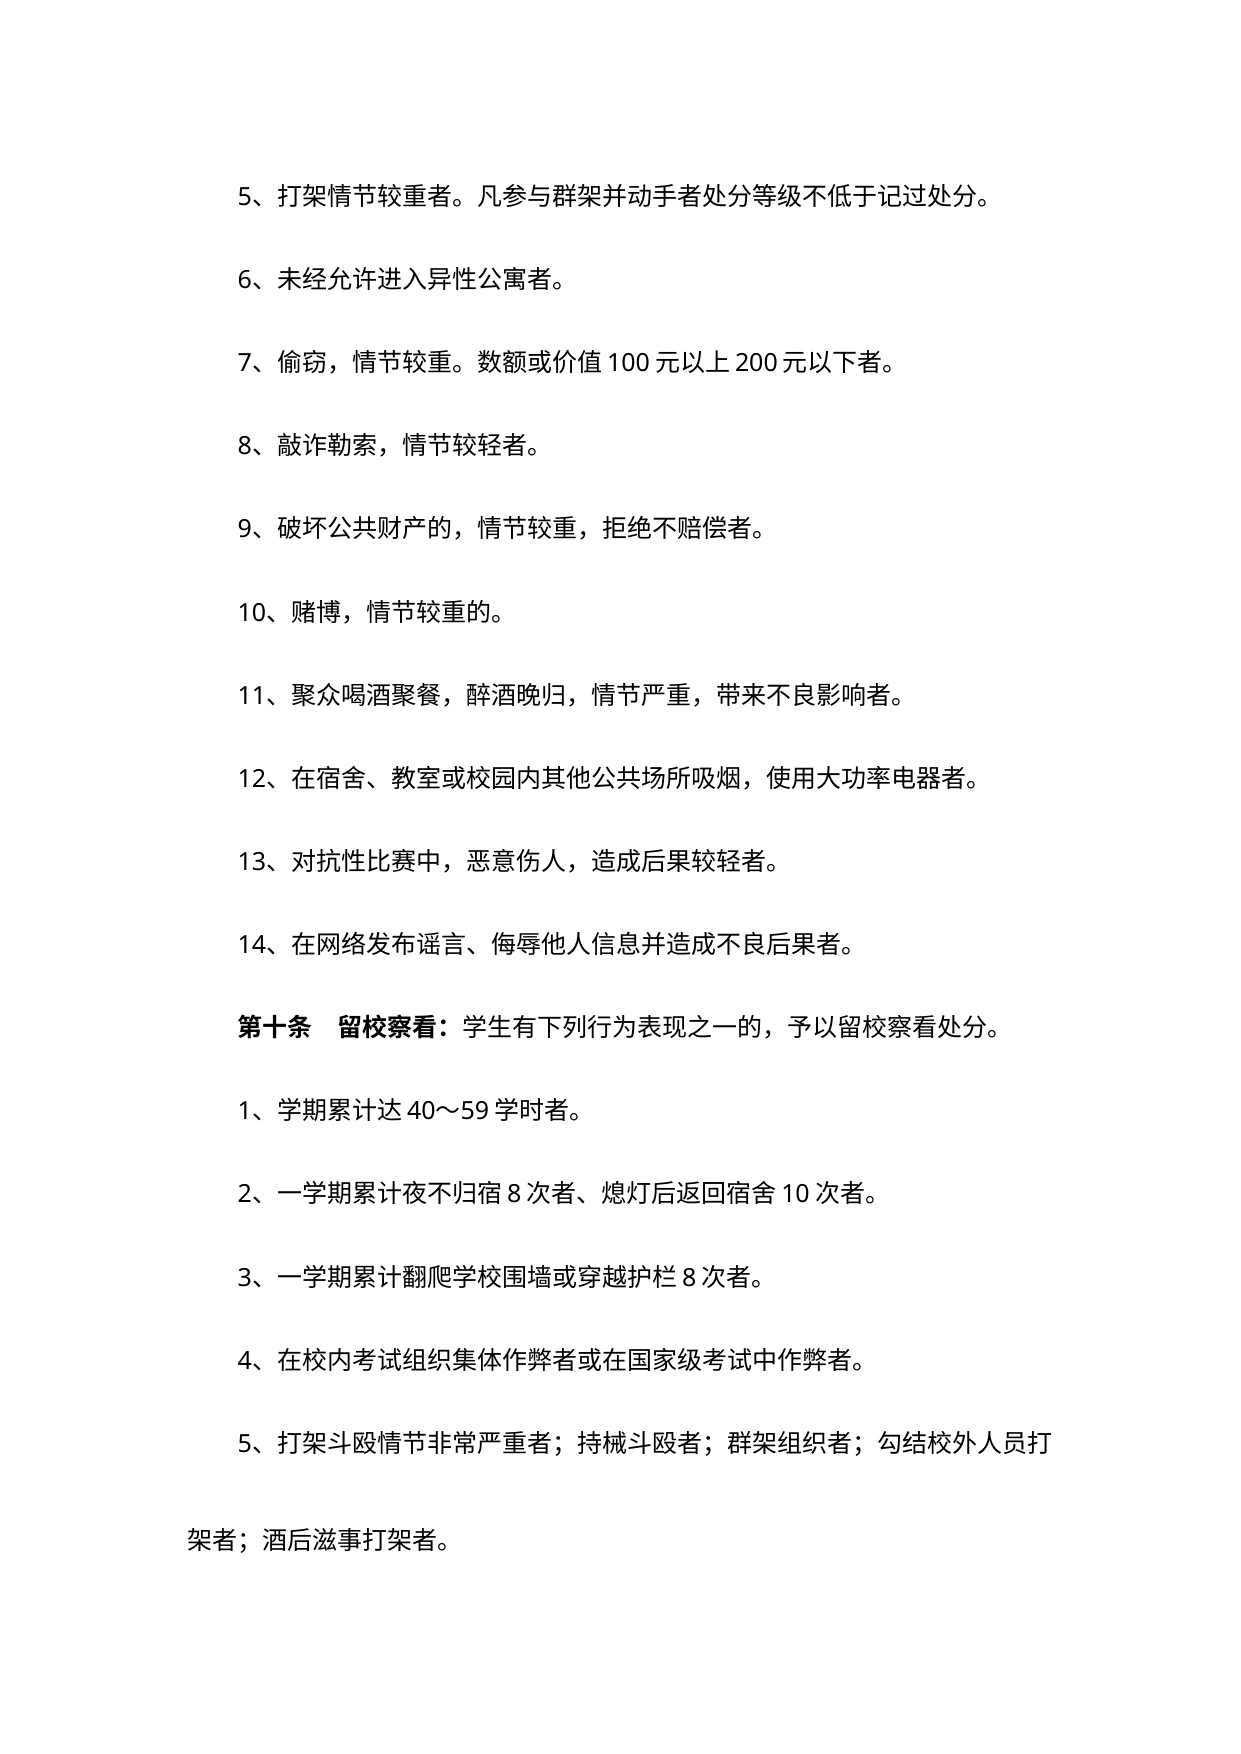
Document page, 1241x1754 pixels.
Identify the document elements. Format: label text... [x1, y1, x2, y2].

text 4、在校内考试组织集体作弊者或在国家级考试中作弊者。 [187, 1326, 1053, 1391]
text 9、破坏公共财产的，情节较重，拒绝不赔偿者。 [187, 494, 1053, 559]
text 10、赌博，情节较重的。 [187, 578, 1053, 643]
text 第十条 留校察看：学生有下列行为表现之一的，予以留校察看处分。 [187, 993, 1053, 1058]
text 14、在网络发布谣言、侮辱他人信息并造成不良后果者。 [187, 910, 1053, 975]
text 3、一学期累计翻爬学校围墙或穿越护栏8次者。 [187, 1243, 1053, 1308]
text 11、聚众喝酒聚餐，醉酒晚归，情节严重，带来不良影响者。 [187, 661, 1053, 726]
text 12、在宿舍、教室或校园内其他公共场所吸烟，使用大功率电器者。 [187, 744, 1053, 809]
text 5、打架情节较重者。凡参与群架并动手者处分等级不低于记过处分。 [187, 162, 1053, 227]
text 6、未经允许进入异性公寓者。 [187, 245, 1053, 310]
text 5、打架斗殴情节非常严重者；持械斗殴者；群架组织者；勾结校外人员打架者；酒后滋事打架者。 [187, 1409, 1053, 1571]
text 2、一学期累计夜不归宿8次者、熄灯后返回宿舍10次者。 [187, 1159, 1053, 1224]
text 13、对抗性比赛中，恶意伤人，造成后果较轻者。 [187, 827, 1053, 892]
text 1、学期累计达40～59学时者。 [187, 1076, 1053, 1141]
text 8、敲诈勒索，情节较轻者。 [187, 411, 1053, 476]
text 7、偷窃，情节较重。数额或价值100元以上200元以下者。 [187, 328, 1053, 393]
